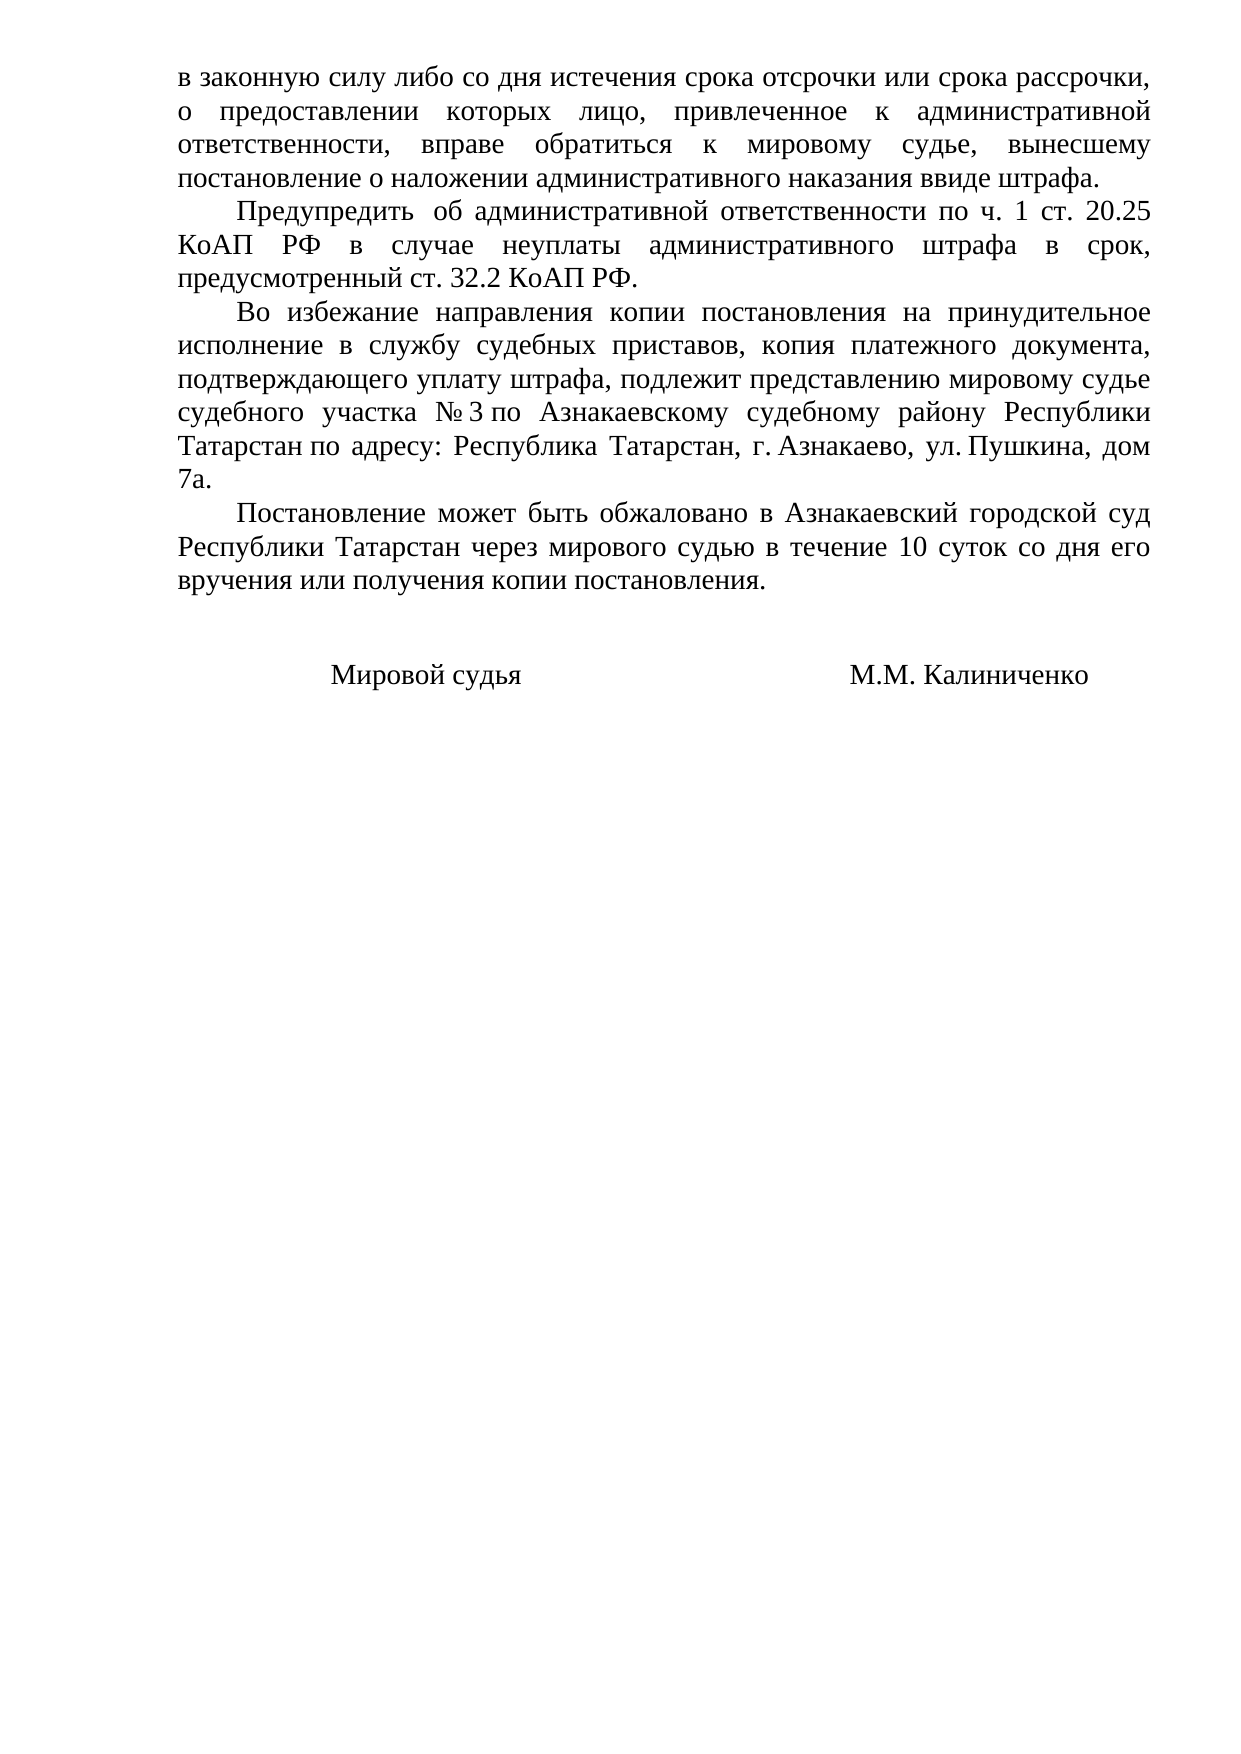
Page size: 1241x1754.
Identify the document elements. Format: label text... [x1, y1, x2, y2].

text Мировой судья М.М. Калиниченко [177, 657, 1152, 691]
text Постановление может быть обжаловано в Азнакаевский городской суд Республики Татарстан через мирового судью в течение 10 суток со дня его вручения или получения копии постановления. [177, 495, 1152, 596]
text Во избежание направления копии постановления на принудительное исполнение в службу судебных приставов, копия платежного документа, подтверждающего уплату штрафа, подлежит представлению мировому судье судебного участка № 3 по Азнакаевскому судебному району Республики Татарстан по адресу: Республика Татарстан, г. Азнакаево, ул. Пушкина, дом 7а. [177, 294, 1152, 495]
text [177, 59, 1152, 193]
text Предупредить об административной ответственности по ч. 1 ст. 20.25 КоАП РФ в случае неуплаты административного штрафа в срок, предусмотренный ст. 32.2 КоАП РФ. [177, 193, 1152, 294]
